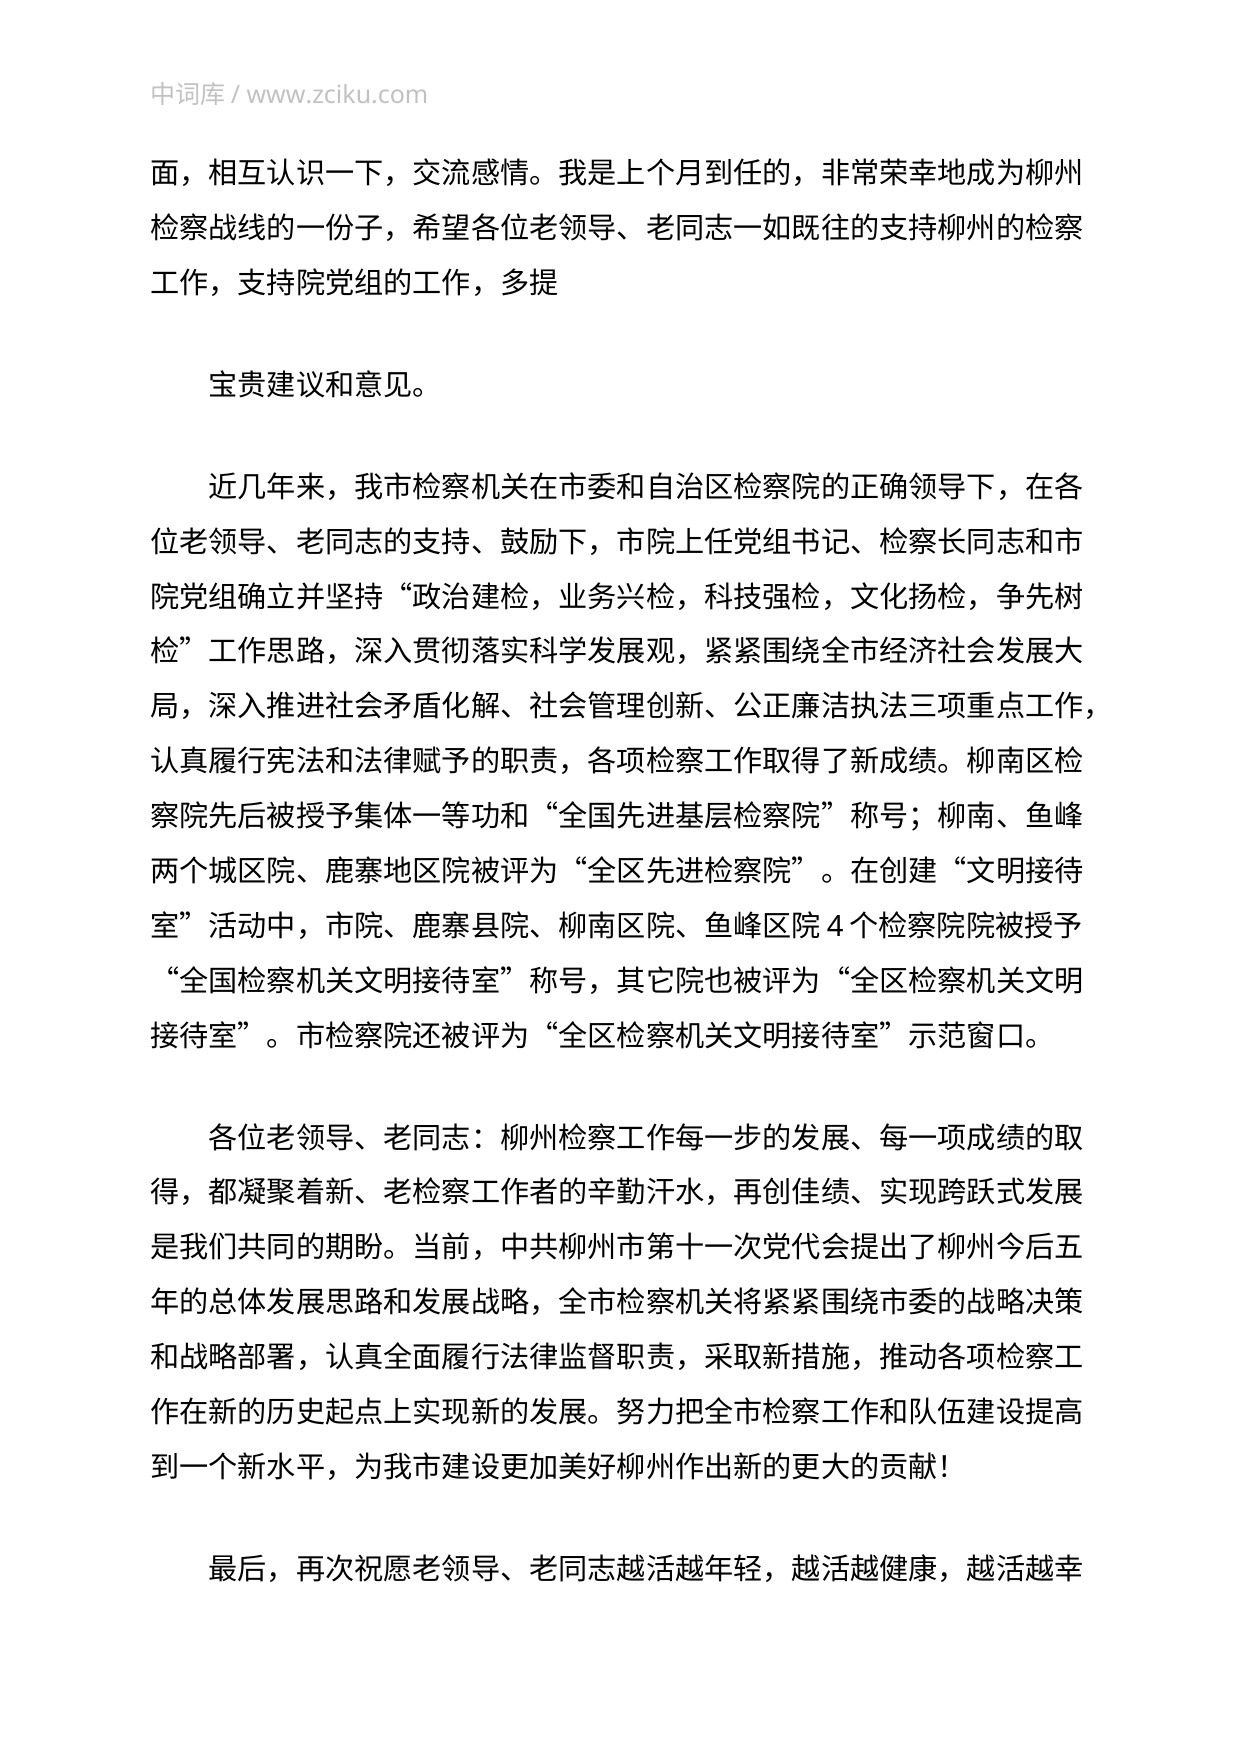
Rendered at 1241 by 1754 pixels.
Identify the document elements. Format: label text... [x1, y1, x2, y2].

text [150, 150, 1090, 302]
text 近几年来，我市检察机关在市委和自治区检察院的正确领导下，在各位老领导、老同志的支持、鼓励下，市院上任党组书记、检察长同志和市院党组确立并坚持“政治建检，业务兴检，科技强检，文化扬检，争先树检”工作思路，深入贯彻落实科学发展观，紧紧围绕全市经济社会发展大局，深入推进社会矛盾化解、社会管理创新、公正廉洁执法三项重点工作，认真履行宪法和法律赋予的职责，各项检察工作取得了新成绩。柳南区检察院先后被授予集体一等功和“全国先进基层检察院”称号；柳南、鱼峰两个城区院、鹿寨地区院被评为“全区先进检察院”。在创建“文明接待室”活动中，市院、鹿寨县院、柳南区院、鱼峰区院4个检察院院被授予“全国检察机关文明接待室”称号，其它院也被评为“全区检察机关文明接待室”。市检察院还被评为“全区检察机关文明接待室”示范窗口。 [150, 463, 1090, 1055]
text 宝贵建议和意见。 [150, 362, 1090, 404]
text 各位老领导、老同志：柳州检察工作每一步的发展、每一项成绩的取得，都凝聚着新、老检察工作者的辛勤汗水，再创佳绩、实现跨跃式发展是我们共同的期盼。当前，中共柳州市第十一次党代会提出了柳州今后五年的总体发展思路和发展战略，全市检察机关将紧紧围绕市委的战略决策和战略部署，认真全面履行法律监督职责，采取新措施，推动各项检察工作在新的历史起点上实现新的发展。努力把全市检察工作和队伍建设提高到一个新水平，为我市建设更加美好柳州作出新的更大的贡献！ [150, 1114, 1090, 1486]
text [150, 1545, 1090, 1588]
